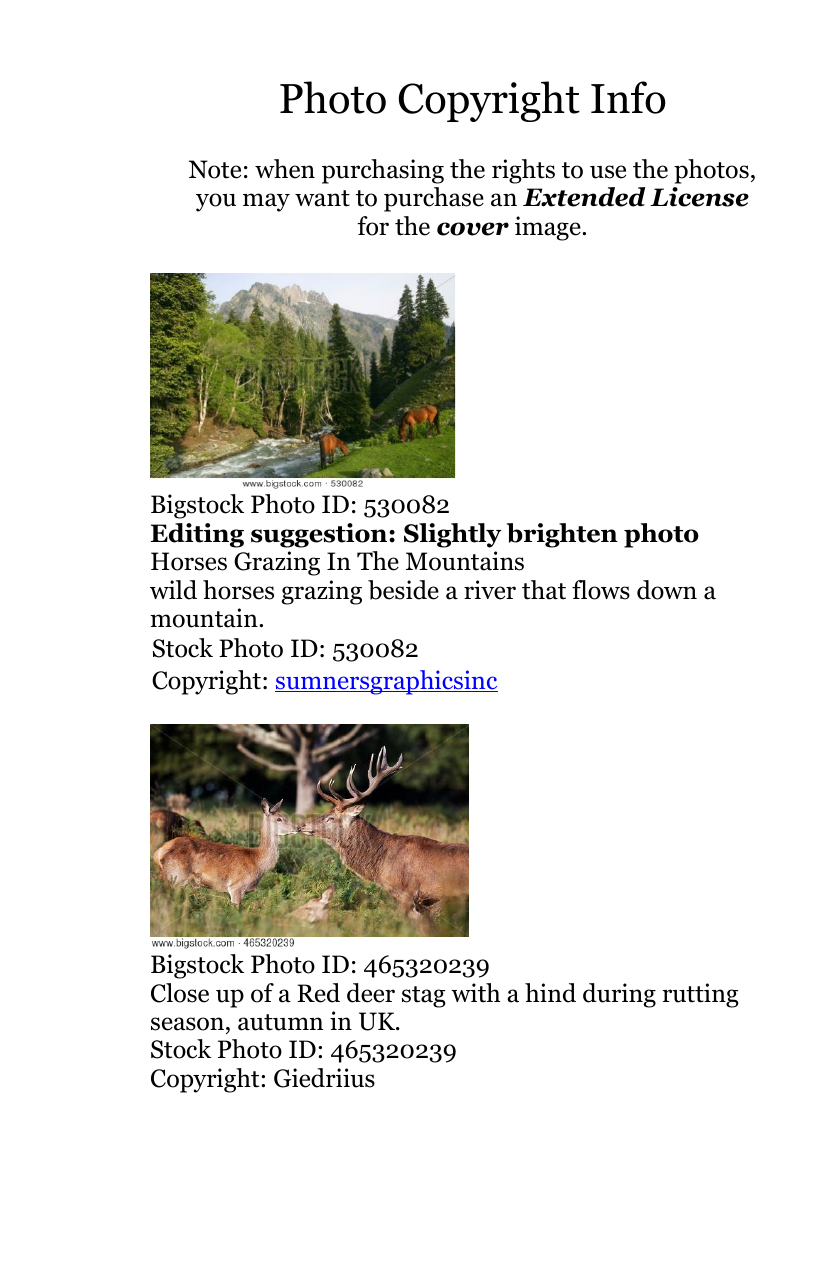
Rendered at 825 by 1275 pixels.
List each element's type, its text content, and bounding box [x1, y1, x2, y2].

text Stock Photo ID: 465320239 [150, 1036, 795, 1064]
table_cell Copyright: sumnersgraphicsinc [150, 665, 505, 696]
text Horses Grazing In The Mountains [150, 548, 795, 576]
text you may want to purchase an Extended License [150, 184, 795, 212]
table_header Stock Photo ID: 530082 [150, 633, 505, 664]
text Close up of a Red deer stag with a hind during rutting season, autumn in UK. [150, 979, 795, 1036]
text Editing suggestion: Slightly brighten photo [150, 519, 795, 548]
text wild horses grazing beside a river that flows down a mountain. [150, 576, 795, 633]
picture [150, 724, 469, 951]
text Bigstock Photo ID: 530082 [150, 491, 795, 519]
text for the cover image. [150, 212, 795, 241]
text Note: when purchasing the rights to use the photos, [150, 156, 795, 184]
text Copyright: Giedriius [150, 1064, 795, 1093]
text Bigstock Photo ID: 465320239 [150, 951, 795, 979]
picture [150, 273, 456, 491]
text Photo Copyright Info [150, 75, 795, 122]
